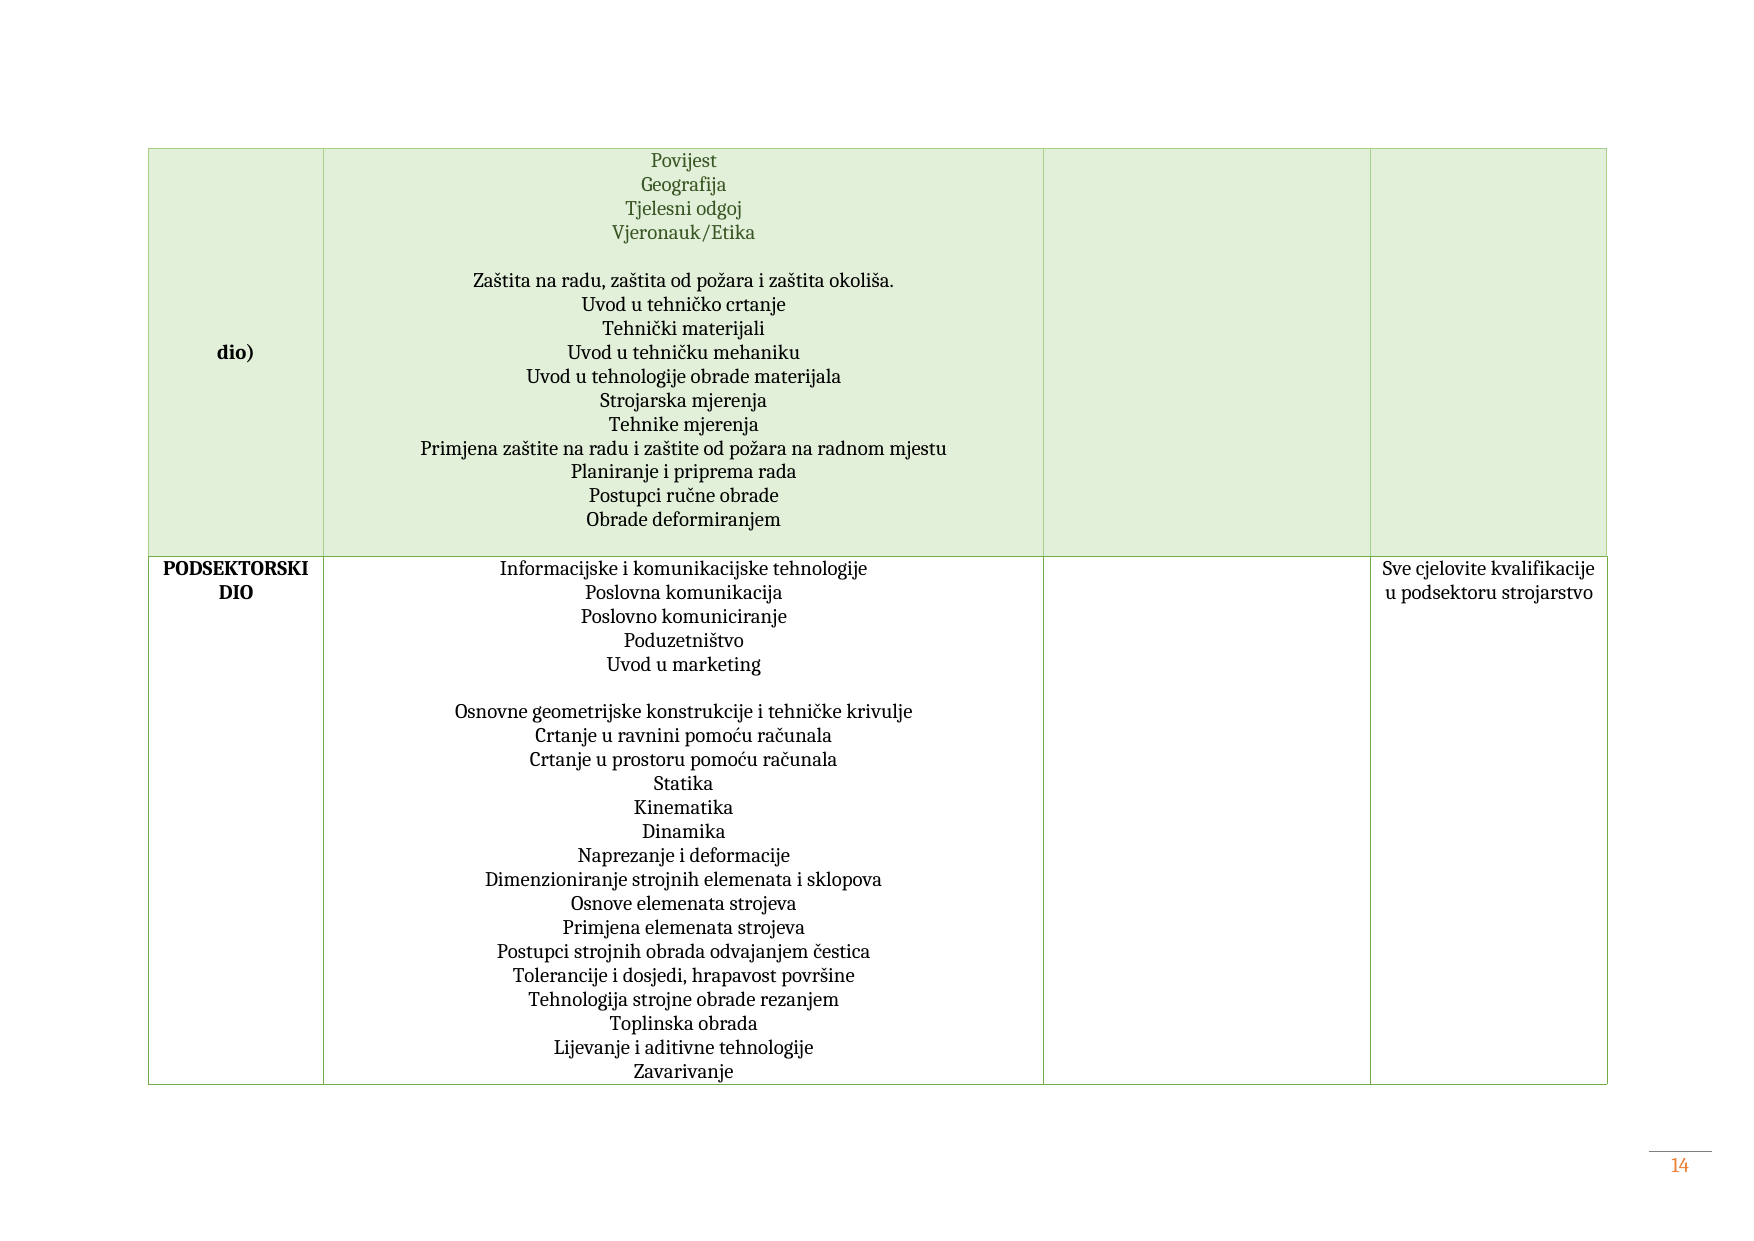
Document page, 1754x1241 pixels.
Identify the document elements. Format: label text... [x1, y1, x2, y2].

table_cell PODSEKTORSKI DIO [149, 557, 323, 1083]
table_cell [1044, 557, 1370, 1083]
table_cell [149, 149, 323, 556]
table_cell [1371, 557, 1607, 1083]
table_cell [324, 557, 1043, 1083]
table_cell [1371, 149, 1606, 556]
table_cell [1044, 149, 1370, 556]
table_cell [324, 149, 1043, 556]
